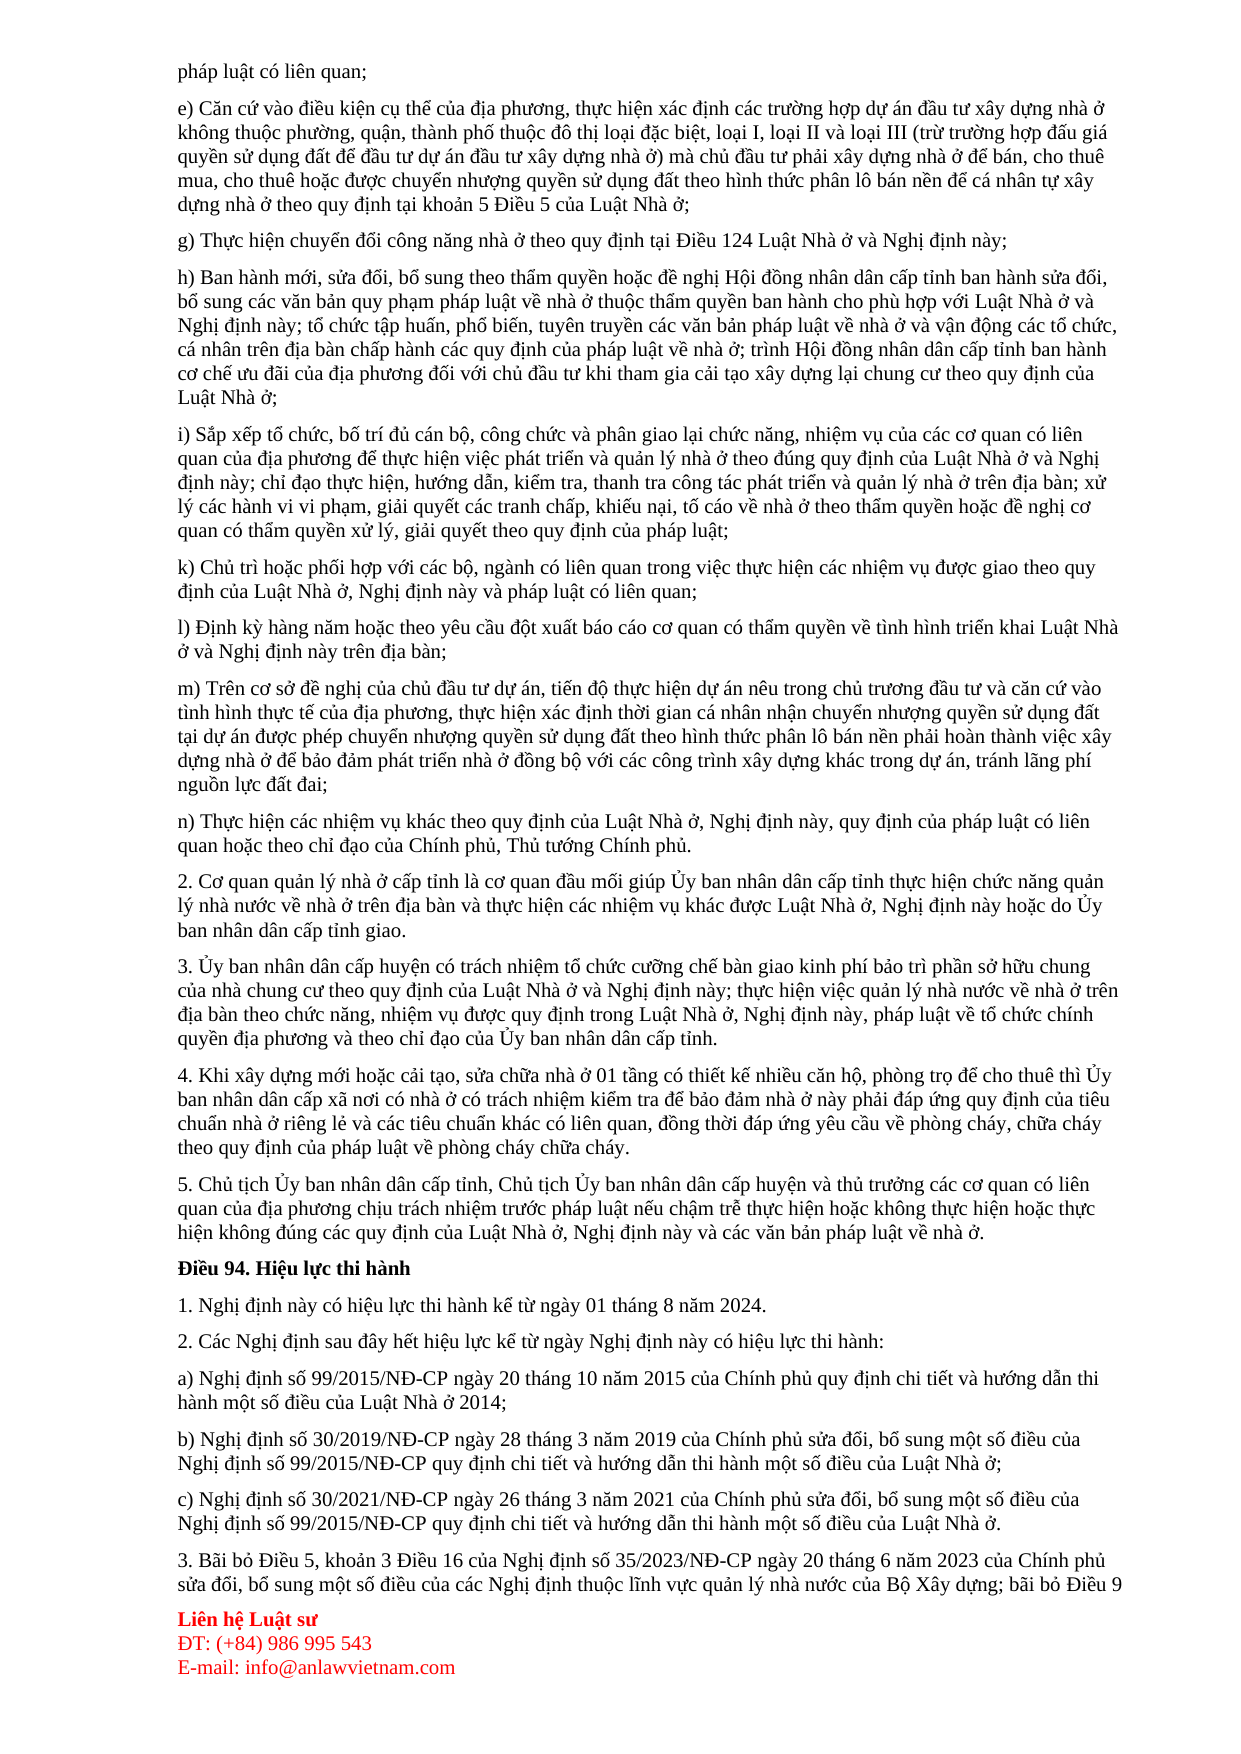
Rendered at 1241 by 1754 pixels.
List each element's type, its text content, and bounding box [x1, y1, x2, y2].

text b) Nghị định số 30/2019/NĐ-CP ngày 28 tháng 3 năm 2019 của Chính phủ sửa đổi, bổ sung một số điều của Nghị định số 99/2015/NĐ-CP quy định chi tiết và hướng dẫn thi hành một số điều của Luật Nhà ở; [177, 1427, 1122, 1475]
text n) Thực hiện các nhiệm vụ khác theo quy định của Luật Nhà ở, Nghị định này, quy định của pháp luật có liên quan hoặc theo chỉ đạo của Chính phủ, Thủ tướng Chính phủ. [177, 809, 1122, 857]
text e) Căn cứ vào điều kiện cụ thể của địa phương, thực hiện xác định các trường hợp dự án đầu tư xây dựng nhà ở không thuộc phường, quận, thành phố thuộc đô thị loại đặc biệt, loại I, loại II và loại III (trừ trường hợp đấu giá quyền sử dụng đất để đầu tư dự án đầu tư xây dựng nhà ở) mà chủ đầu tư phải xây dựng nhà ở để bán, cho thuê mua, cho thuê hoặc được chuyển nhượng quyền sử dụng đất theo hình thức phân lô bán nền để cá nhân tự xây dựng nhà ở theo quy định tại khoản 5 Điều 5 của Luật Nhà ở; [177, 96, 1122, 216]
text 1. Nghị định này có hiệu lực thi hành kể từ ngày 01 tháng 8 năm 2024. [177, 1293, 1122, 1317]
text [177, 59, 1122, 83]
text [177, 1548, 1122, 1596]
text i) Sắp xếp tổ chức, bố trí đủ cán bộ, công chức và phân giao lại chức năng, nhiệm vụ của các cơ quan có liên quan của địa phương để thực hiện việc phát triển và quản lý nhà ở theo đúng quy định của Luật Nhà ở và Nghị định này; chỉ đạo thực hiện, hướng dẫn, kiểm tra, thanh tra công tác phát triển và quản lý nhà ở trên địa bàn; xử lý các hành vi vi phạm, giải quyết các tranh chấp, khiếu nại, tố cáo về nhà ở theo thẩm quyền hoặc đề nghị cơ quan có thẩm quyền xử lý, giải quyết theo quy định của pháp luật; [177, 422, 1122, 542]
text m) Trên cơ sở đề nghị của chủ đầu tư dự án, tiến độ thực hiện dự án nêu trong chủ trương đầu tư và căn cứ vào tình hình thực tế của địa phương, thực hiện xác định thời gian cá nhân nhận chuyển nhượng quyền sử dụng đất tại dự án được phép chuyển nhượng quyền sử dụng đất theo hình thức phân lô bán nền phải hoàn thành việc xây dựng nhà ở để bảo đảm phát triển nhà ở đồng bộ với các công trình xây dựng khác trong dự án, tránh lãng phí nguồn lực đất đai; [177, 676, 1122, 796]
text 2. Cơ quan quản lý nhà ở cấp tỉnh là cơ quan đầu mối giúp Ủy ban nhân dân cấp tỉnh thực hiện chức năng quản lý nhà nước về nhà ở trên địa bàn và thực hiện các nhiệm vụ khác được Luật Nhà ở, Nghị định này hoặc do Ủy ban nhân dân cấp tỉnh giao. [177, 869, 1122, 942]
text h) Ban hành mới, sửa đổi, bổ sung theo thẩm quyền hoặc đề nghị Hội đồng nhân dân cấp tỉnh ban hành sửa đổi, bổ sung các văn bản quy phạm pháp luật về nhà ở thuộc thẩm quyền ban hành cho phù hợp với Luật Nhà ở và Nghị định này; tổ chức tập huấn, phổ biến, tuyên truyền các văn bản pháp luật về nhà ở và vận động các tổ chức, cá nhân trên địa bàn chấp hành các quy định của pháp luật về nhà ở; trình Hội đồng nhân dân cấp tỉnh ban hành cơ chế ưu đãi của địa phương đối với chủ đầu tư khi tham gia cải tạo xây dựng lại chung cư theo quy định của Luật Nhà ở; [177, 265, 1122, 409]
text l) Định kỳ hàng năm hoặc theo yêu cầu đột xuất báo cáo cơ quan có thẩm quyền về tình hình triển khai Luật Nhà ở và Nghị định này trên địa bàn; [177, 615, 1122, 663]
text a) Nghị định số 99/2015/NĐ-CP ngày 20 tháng 10 năm 2015 của Chính phủ quy định chi tiết và hướng dẫn thi hành một số điều của Luật Nhà ở 2014; [177, 1366, 1122, 1414]
text 3. Ủy ban nhân dân cấp huyện có trách nhiệm tổ chức cưỡng chế bàn giao kinh phí bảo trì phần sở hữu chung của nhà chung cư theo quy định của Luật Nhà ở và Nghị định này; thực hiện việc quản lý nhà nước về nhà ở trên địa bàn theo chức năng, nhiệm vụ được quy định trong Luật Nhà ở, Nghị định này, pháp luật về tổ chức chính quyền địa phương và theo chỉ đạo của Ủy ban nhân dân cấp tỉnh. [177, 954, 1122, 1050]
text k) Chủ trì hoặc phối hợp với các bộ, ngành có liên quan trong việc thực hiện các nhiệm vụ được giao theo quy định của Luật Nhà ở, Nghị định này và pháp luật có liên quan; [177, 555, 1122, 603]
text 2. Các Nghị định sau đây hết hiệu lực kể từ ngày Nghị định này có hiệu lực thi hành: [177, 1329, 1122, 1353]
text g) Thực hiện chuyển đổi công năng nhà ở theo quy định tại Điều 124 Luật Nhà ở và Nghị định này; [177, 228, 1122, 252]
text c) Nghị định số 30/2021/NĐ-CP ngày 26 tháng 3 năm 2021 của Chính phủ sửa đổi, bổ sung một số điều của Nghị định số 99/2015/NĐ-CP quy định chi tiết và hướng dẫn thi hành một số điều của Luật Nhà ở. [177, 1487, 1122, 1535]
text Điều 94. Hiệu lực thi hành [177, 1256, 1122, 1280]
text 5. Chủ tịch Ủy ban nhân dân cấp tỉnh, Chủ tịch Ủy ban nhân dân cấp huyện và thủ trưởng các cơ quan có liên quan của địa phương chịu trách nhiệm trước pháp luật nếu chậm trễ thực hiện hoặc không thực hiện hoặc thực hiện không đúng các quy định của Luật Nhà ở, Nghị định này và các văn bản pháp luật về nhà ở. [177, 1172, 1122, 1244]
text 4. Khi xây dựng mới hoặc cải tạo, sửa chữa nhà ở 01 tầng có thiết kế nhiều căn hộ, phòng trọ để cho thuê thì Ủy ban nhân dân cấp xã nơi có nhà ở có trách nhiệm kiểm tra để bảo đảm nhà ở này phải đáp ứng quy định của tiêu chuẩn nhà ở riêng lẻ và các tiêu chuẩn khác có liên quan, đồng thời đáp ứng yêu cầu về phòng cháy, chữa cháy theo quy định của pháp luật về phòng cháy chữa cháy. [177, 1063, 1122, 1159]
